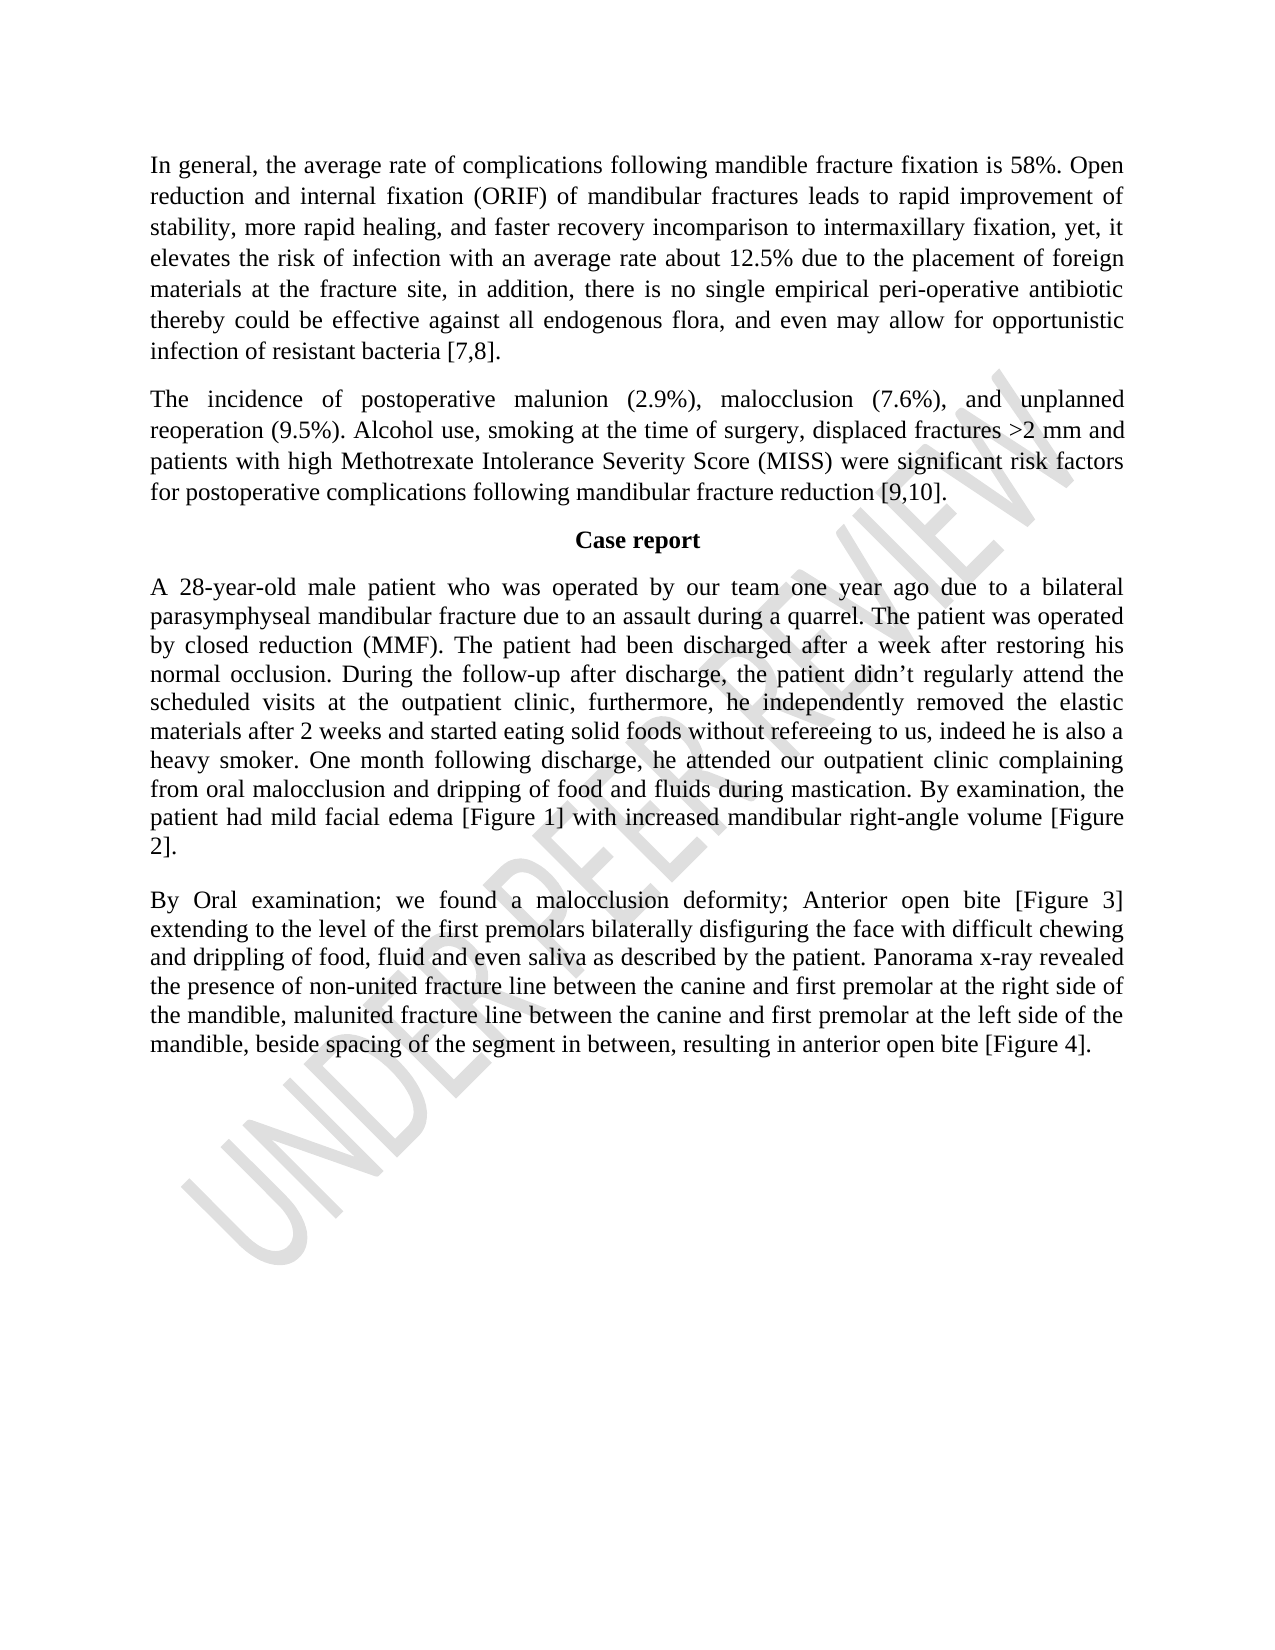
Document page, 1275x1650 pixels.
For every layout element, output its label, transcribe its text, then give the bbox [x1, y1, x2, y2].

text Case report [150, 525, 1125, 553]
text A 28-year-old male patient who was operated by our team one year ago due to a bilateral parasymphyseal mandibular fracture due to an assault during a quarrel. The patient was operated by closed reduction (MMF). The patient had been discharged after a week after restoring his normal occlusion. During the follow-up after discharge, the patient didn’t regularly attend the scheduled visits at the outpatient clinic, furthermore, he independently removed the elastic materials after 2 weeks and started eating solid foods without refereeing to us, indeed he is also a heavy smoker. One month following discharge, he attended our outpatient clinic complaining from oral malocclusion and dripping of food and fluids during mastication. By examination, the patient had mild facial edema [Figure 1] with increased mandibular right-angle volume [Figure 2]. [150, 572, 1125, 860]
text In general, the average rate of complications following mandible fracture fixation is 58%. Open reduction and internal fixation (ORIF) of mandibular fractures leads to rapid improvement of stability, more rapid healing, and faster recovery incomparison to intermaxillary fixation, yet, it elevates the risk of infection with an average rate about 12.5% due to the placement of foreign materials at the fracture site, in addition, there is no single empirical peri-operative antibiotic thereby could be effective against all endogenous flora, and even may allow for opportunistic infection of resistant bacteria [7,8]. [150, 150, 1125, 365]
text The incidence of postoperative malunion (2.9%), malocclusion (7.6%), and unplanned reoperation (9.5%). Alcohol use, smoking at the time of surgery, displaced fractures >2 mm and patients with high Methotrexate Intolerance Severity Score (MISS) were significant risk factors for postoperative complications following mandibular fracture reduction [9,10]. [150, 384, 1125, 506]
text By Oral examination; we found a malocclusion deformity; Anterior open bite [Figure 3] extending to the level of the first premolars bilaterally disfiguring the face with difficult chewing and drippling of food, fluid and even saliva as described by the patient. Panorama x-ray revealed the presence of non-united fracture line between the canine and first premolar at the right side of the mandible, malunited fracture line between the canine and first premolar at the left side of the mandible, beside spacing of the segment in between, resulting in anterior open bite [Figure 4]. [150, 885, 1125, 1057]
